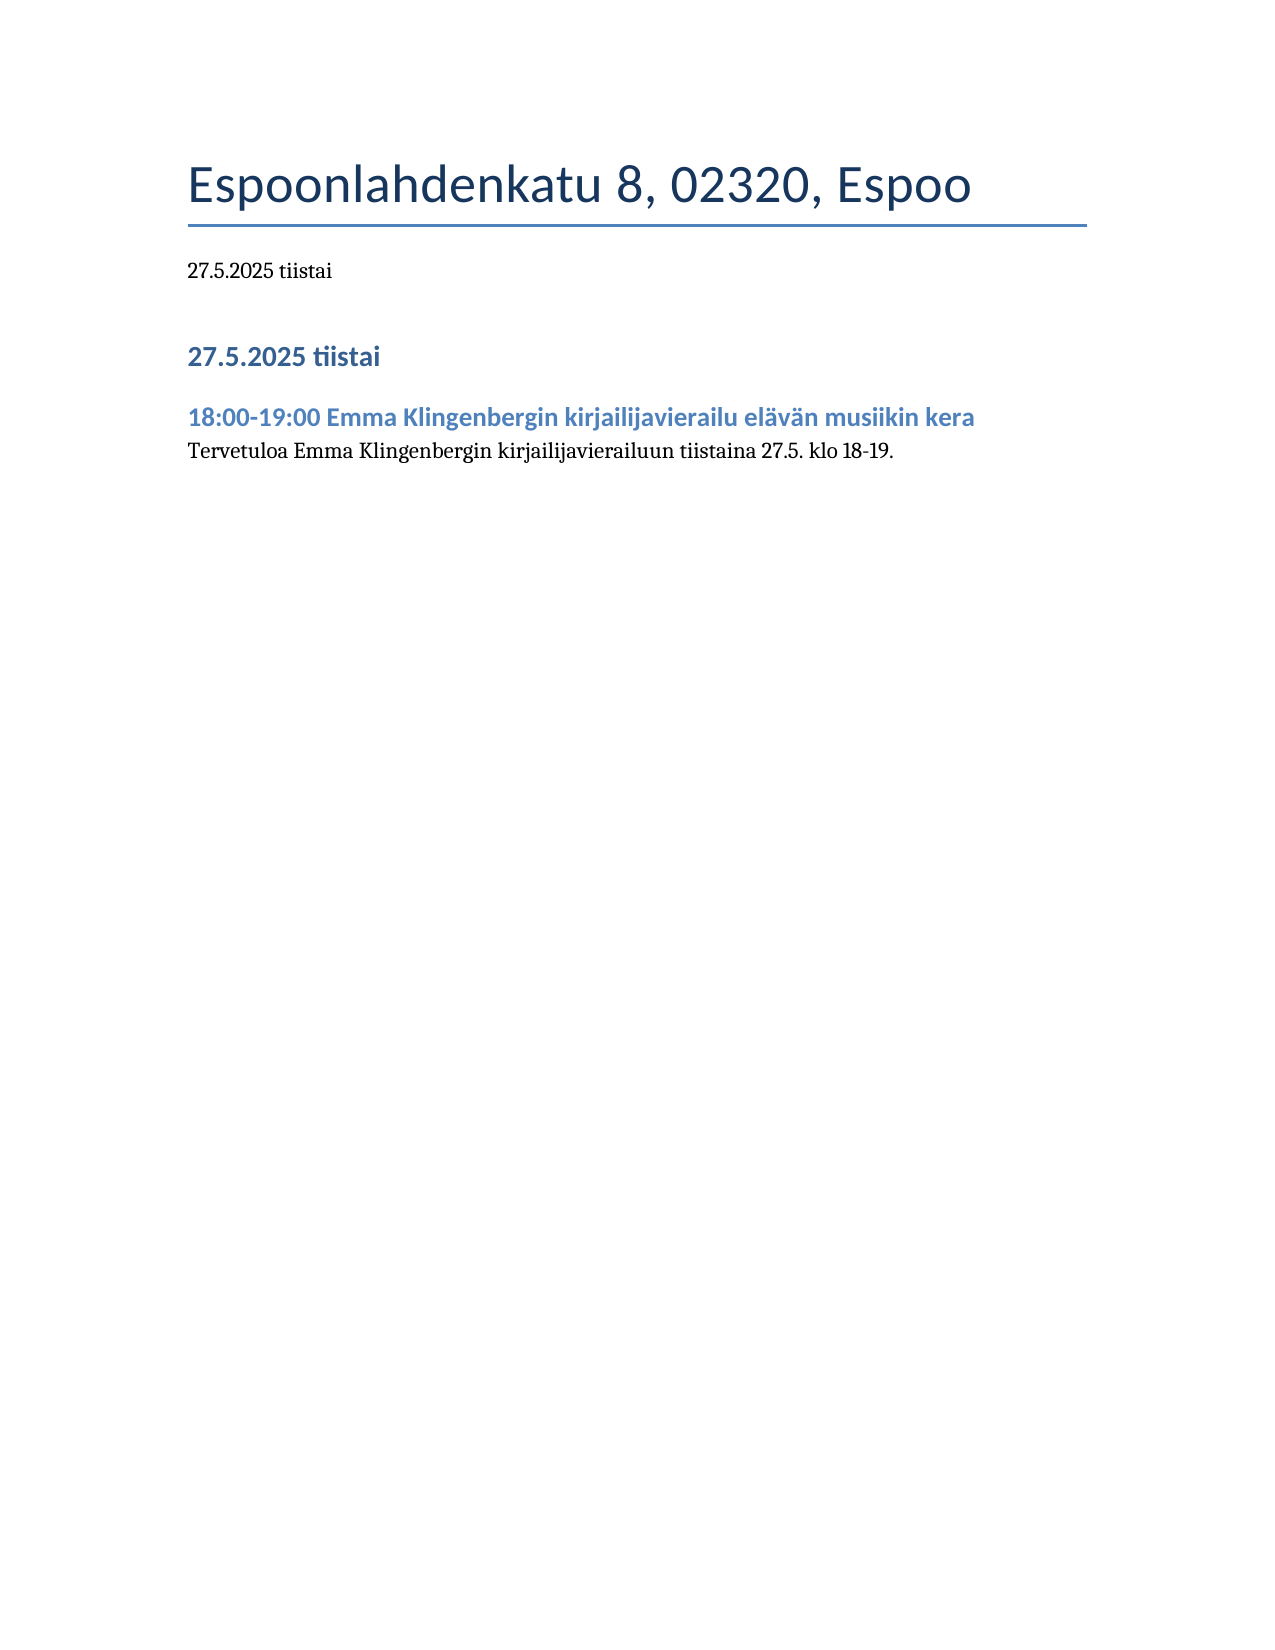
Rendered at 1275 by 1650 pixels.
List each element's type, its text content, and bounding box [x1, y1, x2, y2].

subtitle 27.5.2025 tiistai [187, 338, 1087, 374]
title Espoonlahdenkatu 8, 02320, Espoo [187, 150, 1087, 227]
subtitle 18:00-19:00 Emma Klingenbergin kirjailijavierailu elävän musiikin kera [187, 400, 1087, 433]
text 27.5.2025 tiistai [187, 258, 1087, 284]
text Tervetuloa Emma Klingenbergin kirjailijavierailuun tiistaina 27.5. klo 18-19. [187, 438, 1087, 464]
